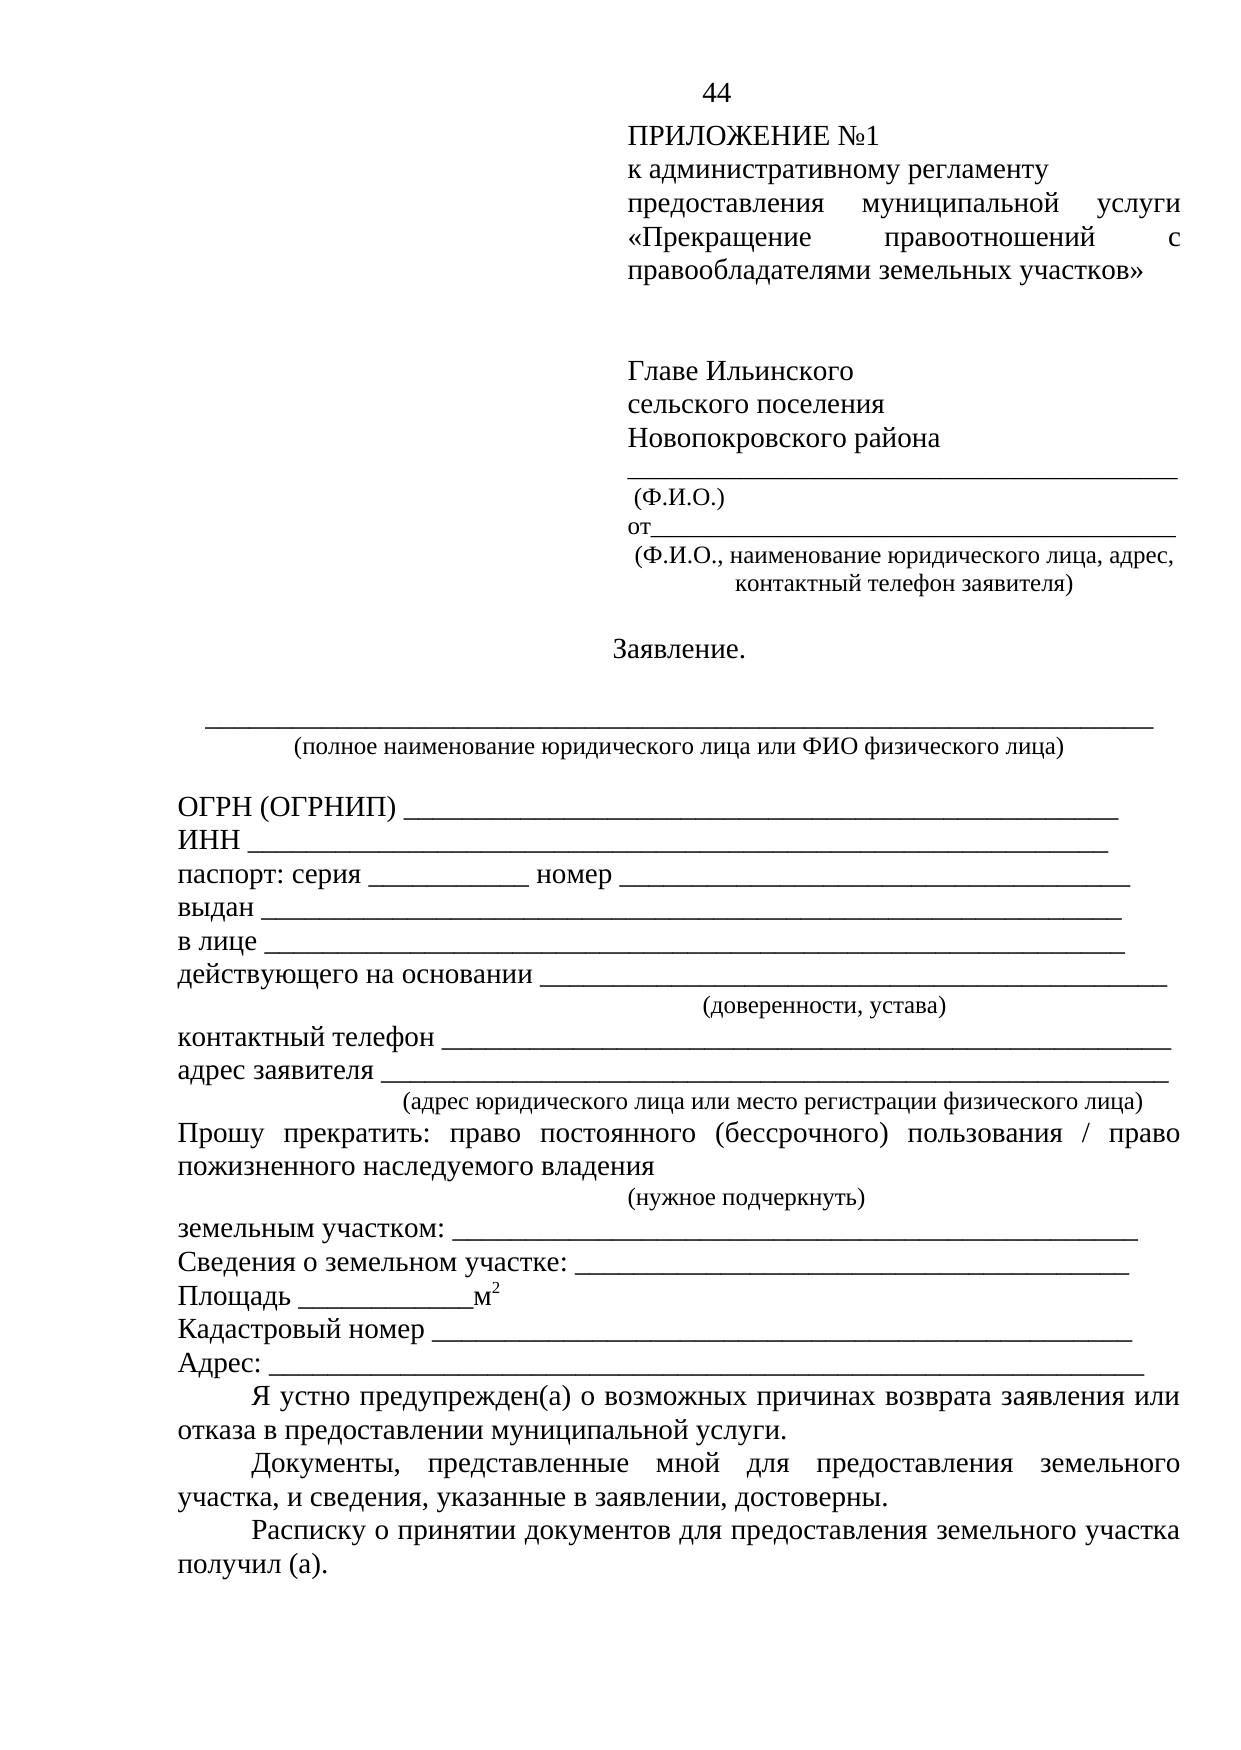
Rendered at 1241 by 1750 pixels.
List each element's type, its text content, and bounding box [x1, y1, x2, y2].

text Главе Ильинского [627, 353, 1181, 386]
text Документы, представленные мной для предоставления земельного участка, и сведения, указанные в заявлении, достоверны. [177, 1445, 1181, 1512]
text предоставления муниципальной услуги «Прекращение правоотношений с правообладателями земельных участков» [627, 185, 1181, 286]
text Прошу прекратить: право постоянного (бессрочного) пользования / право пожизненного наследуемого владения [177, 1115, 1181, 1182]
text контактный телефон __________________________________________________ [177, 1019, 1181, 1052]
text земельным участком: _______________________________________________ [177, 1211, 1181, 1244]
text Я устно предупрежден(а) о возможных причинах возврата заявления или отказа в предоставлении муниципальной услуги. [177, 1378, 1181, 1445]
text Площадь ____________м2 [177, 1278, 1181, 1311]
text Расписку о принятии документов для предоставления земельного участка получил (а). [177, 1512, 1181, 1579]
text _________________________________________________________________ [177, 698, 1181, 731]
text Новопокровского района [627, 420, 1181, 453]
text Адрес: ____________________________________________________________ [177, 1345, 1181, 1378]
text адрес заявителя ______________________________________________________ [177, 1052, 1181, 1086]
text ПРИЛОЖЕНИЕ №1 [552, 118, 1181, 152]
text ИНН ___________________________________________________________ [177, 822, 1181, 856]
text (Ф.И.О., наименование юридического лица, адрес, контактный телефон заявителя) [627, 540, 1181, 597]
text (доверенности, устава) [627, 990, 1181, 1019]
text Сведения о земельном участке: ______________________________________ [177, 1244, 1181, 1278]
text паспорт: серия ___________ номер ___________________________________ [177, 856, 1181, 889]
text Заявление. [177, 631, 1181, 664]
text (Ф.И.О.) [627, 482, 1181, 511]
text к административному регламенту [627, 152, 1181, 185]
text (полное наименование юридического лица или ФИО физического лица) [177, 731, 1181, 760]
text ОГРН (ОГРНИП) _________________________________________________ [177, 789, 1181, 822]
text действующего на основании ___________________________________________ [177, 957, 1181, 990]
text сельского поселения [627, 386, 1181, 420]
text в лице ___________________________________________________________ [177, 923, 1181, 957]
text Кадастровый номер ________________________________________________ [177, 1311, 1181, 1345]
text (нужное подчеркнуть) [552, 1182, 1181, 1211]
text от__________________________________________ [627, 511, 1181, 540]
text ____________________________________________ [627, 453, 1181, 482]
text (адрес юридического лица или место регистрации физического лица) [402, 1086, 1181, 1115]
text выдан ___________________________________________________________ [177, 889, 1181, 923]
